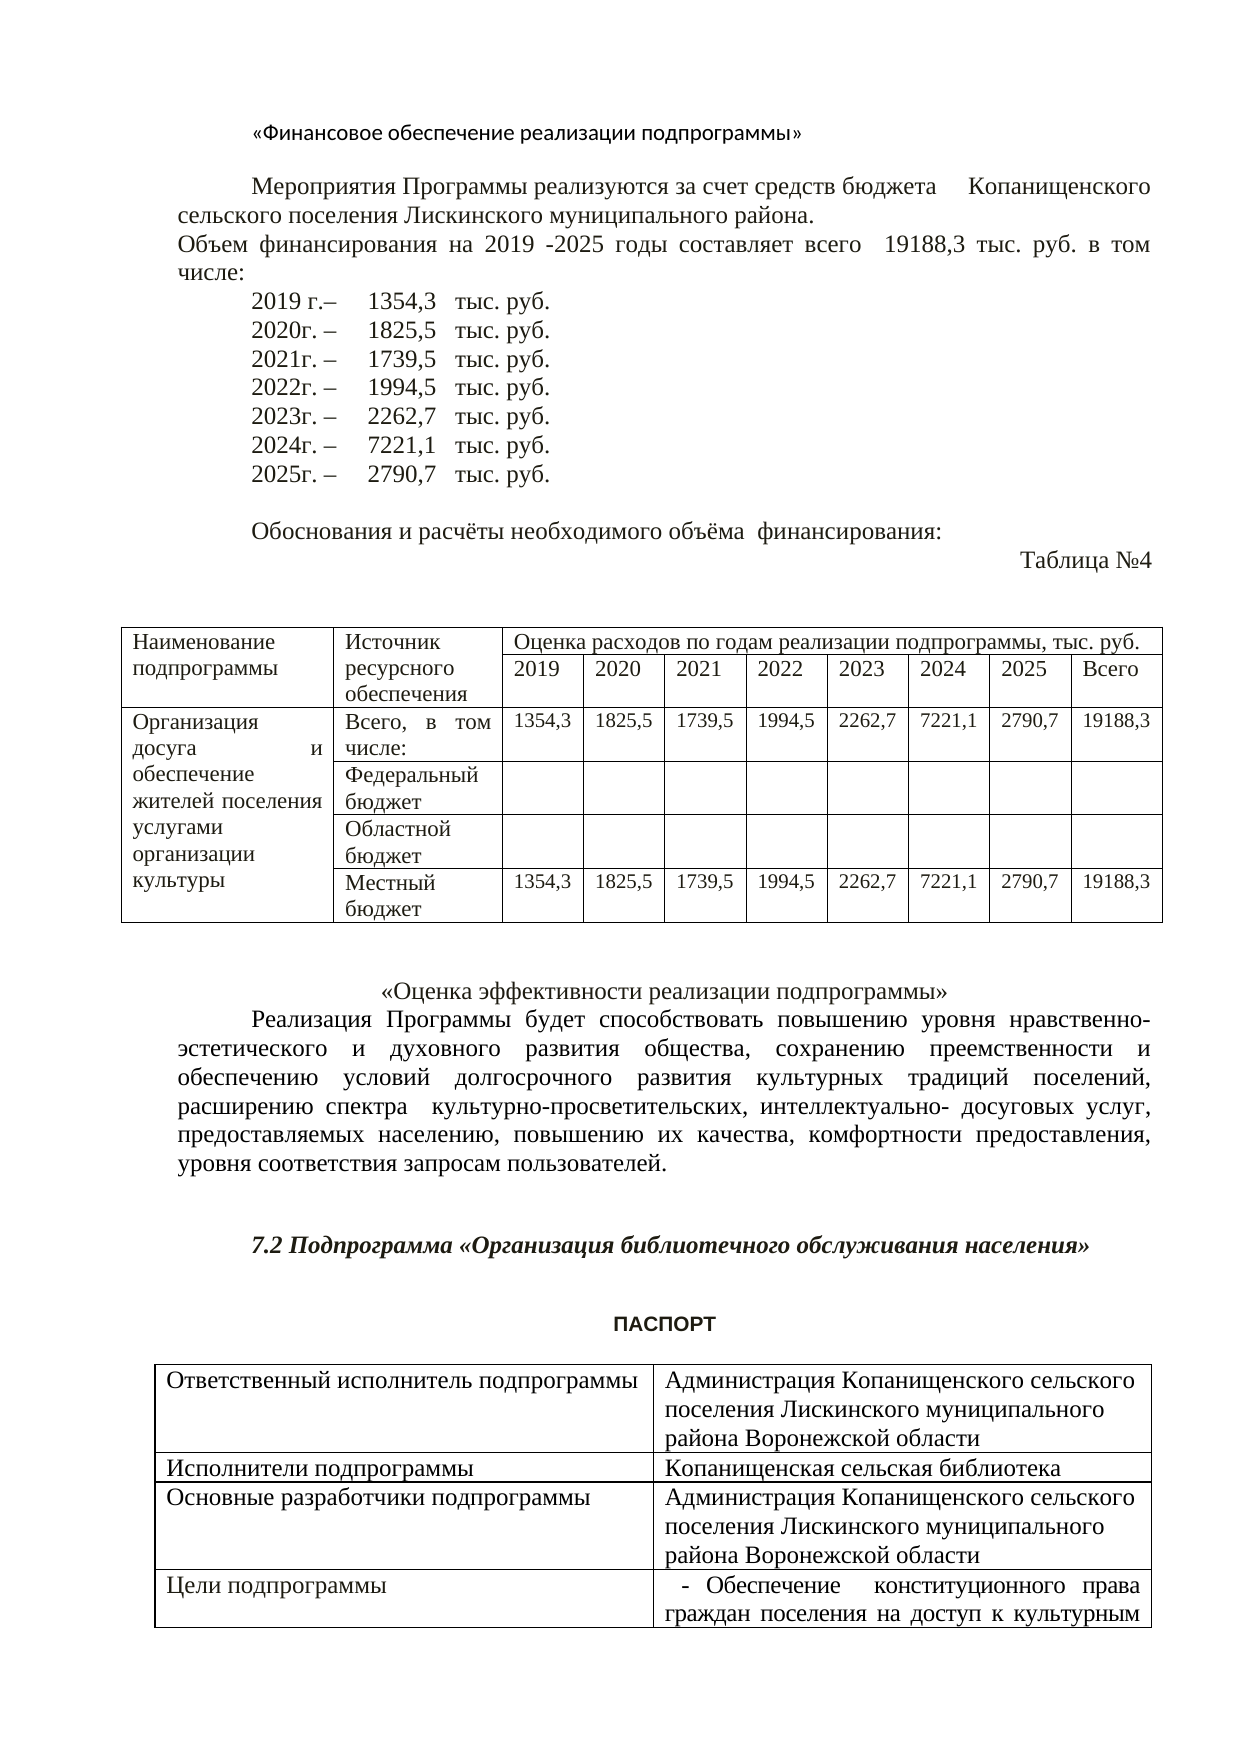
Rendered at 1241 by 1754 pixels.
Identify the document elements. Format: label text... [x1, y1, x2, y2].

table_cell [503, 815, 583, 868]
text 2021г. – 1739,5 тыс. руб. [177, 344, 1152, 372]
table_cell 2020 [584, 655, 664, 707]
table_cell [990, 815, 1071, 868]
table_header Источник ресурсного обеспечения [334, 628, 502, 707]
table_cell [747, 762, 827, 814]
table_cell Цели подпрограммы [156, 1570, 653, 1627]
table_cell 2021 [665, 655, 746, 707]
table_cell 2790,7 [990, 708, 1071, 761]
table_cell [828, 762, 908, 814]
text Объем финансирования на 2019 -2025 годы составляет всего 19188,3 тыс. руб. в том числе: [177, 229, 1152, 286]
table_cell 1354,3 [503, 708, 583, 761]
table_cell Копанищенская сельская библиотека [654, 1453, 1151, 1481]
table_cell [909, 815, 989, 868]
table_cell 2262,7 [828, 708, 908, 761]
table_cell [990, 762, 1071, 814]
table_cell Федеральный бюджет [334, 762, 502, 814]
text 2019 г.– 1354,3 тыс. руб. [177, 286, 1152, 315]
table_cell [747, 815, 827, 868]
table_cell [909, 762, 989, 814]
text 7.2 Подпрограмма «Организация библиотечного обслуживания населения» [177, 1230, 1152, 1259]
table_cell Организация досуга и обеспечение жителей поселения услугами организации культуры [122, 708, 333, 922]
table_cell Областной бюджет [334, 815, 502, 868]
table_cell [1072, 762, 1162, 814]
table_cell 2022 [747, 655, 827, 707]
table_cell Администрация Копанищенского сельского поселения Лискинского муниципального района Воронежской области [654, 1483, 1151, 1569]
table_cell 19188,3 [1072, 708, 1162, 761]
table_cell [584, 762, 664, 814]
text Таблица №4 [177, 545, 1152, 574]
text Реализация Программы будет способствовать повышению уровня нравственно-эстетического и духовного развития общества, сохранению преемственности и обеспечению условий долгосрочного развития культурных традиций поселений, расширению спектра культурно-просветительских, интеллектуально- досуговых услуг, предоставляемых населению, повышению их качества, комфортности предоставления, уровня соответствия запросам пользователей. [177, 1004, 1152, 1177]
text 2025г. – 2790,7 тыс. руб. [177, 459, 1152, 487]
text 2020г. – 1825,5 тыс. руб. [177, 315, 1152, 344]
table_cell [654, 1570, 1151, 1627]
table_header Оценка расходов по годам реализации подпрограммы, тыс. руб. [503, 628, 1162, 654]
text Мероприятия Программы реализуются за счет средств бюджета Копанищенского сельского поселения Лискинского муниципального района. [177, 171, 1152, 229]
table_header Администрация Копанищенского сельского поселения Лискинского муниципального района Воронежской области [654, 1365, 1151, 1452]
table_cell [1072, 815, 1162, 868]
text 2024г. – 7221,1 тыс. руб. [177, 430, 1152, 459]
table_cell 19188,3 [1072, 869, 1162, 922]
table_cell Всего [1072, 655, 1162, 707]
table_cell 1825,5 [584, 708, 664, 761]
table_header Наименование подпрограммы [122, 628, 333, 707]
table_cell 1354,3 [503, 869, 583, 922]
table_cell 1994,5 [747, 869, 827, 922]
table_cell 1825,5 [584, 869, 664, 922]
table_cell 1739,5 [665, 708, 746, 761]
table_cell Местный бюджет [334, 869, 502, 922]
table_cell 2019 [503, 655, 583, 707]
text 2023г. – 2262,7 тыс. руб. [177, 401, 1152, 430]
table_cell 2790,7 [990, 869, 1071, 922]
table_cell [665, 815, 746, 868]
table_cell 7221,1 [909, 708, 989, 761]
text Обоснования и расчёты необходимого объёма финансирования: [177, 516, 1152, 545]
table_cell [665, 762, 746, 814]
table_cell Всего, в том числе: [334, 708, 502, 761]
table_cell [828, 815, 908, 868]
title ПАСПОРТ [177, 1312, 1152, 1336]
table_cell 2025 [990, 655, 1071, 707]
text 2022г. – 1994,5 тыс. руб. [177, 372, 1152, 401]
table_cell Основные разработчики подпрограммы [156, 1483, 653, 1569]
table_cell Исполнители подпрограммы [156, 1453, 653, 1481]
table_cell 2024 [909, 655, 989, 707]
table_cell [584, 815, 664, 868]
table_cell 2262,7 [828, 869, 908, 922]
table_cell 1994,5 [747, 708, 827, 761]
table_cell 2023 [828, 655, 908, 707]
table_cell 1739,5 [665, 869, 746, 922]
table_cell [503, 762, 583, 814]
table_header Ответственный исполнитель подпрограммы [156, 1365, 653, 1452]
text «Оценка эффективности реализации подпрограммы» [177, 976, 1152, 1004]
text «Финансовое обеспечение реализации подпрограммы» [177, 118, 1152, 146]
table_cell 7221,1 [909, 869, 989, 922]
